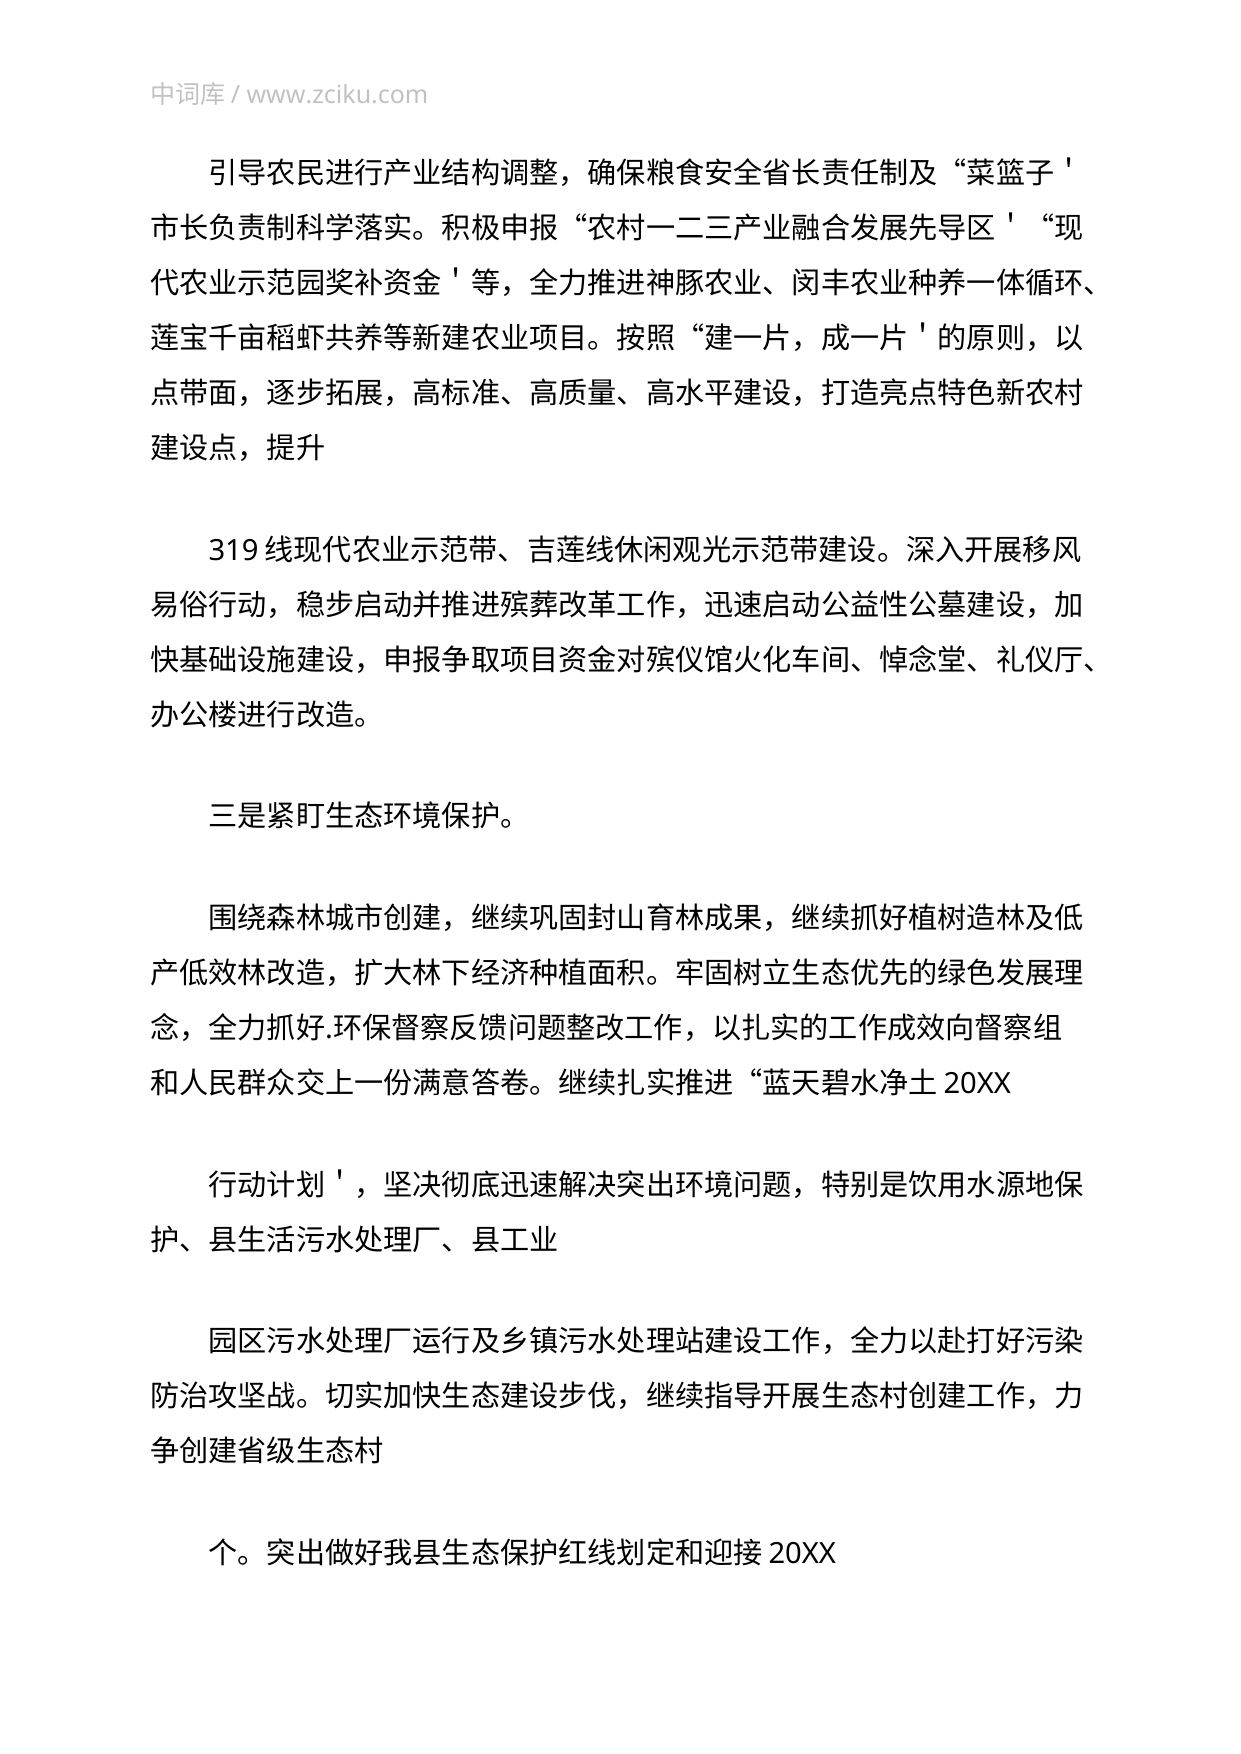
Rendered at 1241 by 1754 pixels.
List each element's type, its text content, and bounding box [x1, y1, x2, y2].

text 行动计划＇，坚决彻底迅速解决突出环境问题，特别是饮用水源地保护、县生活污水处理厂、县工业 [150, 1161, 1090, 1258]
text 围绕森林城市创建，继续巩固封山育林成果，继续抓好植树造林及低产低效林改造，扩大林下经济种植面积。牢固树立生态优先的绿色发展理念，全力抓好.环保督察反馈问题整改工作，以扎实的工作成效向督察组和人民群众交上一份满意答卷。继续扎实推进“蓝天碧水净土20XX [150, 894, 1090, 1102]
text 园区污水处理厂运行及乡镇污水处理站建设工作，全力以赴打好污染防治攻坚战。切实加快生态建设步伐，继续指导开展生态村创建工作，力争创建省级生态村 [150, 1318, 1090, 1470]
text 319线现代农业示范带、吉莲线休闲观光示范带建设。深入开展移风易俗行动，稳步启动并推进殡葬改革工作，迅速启动公益性公墓建设，加快基础设施建设，申报争取项目资金对殡仪馆火化车间、悼念堂、礼仪厅、办公楼进行改造。 [150, 526, 1090, 733]
text 三是紧盯生态环境保护。 [150, 793, 1090, 835]
text 引导农民进行产业结构调整，确保粮食安全省长责任制及“菜篮子＇市长负责制科学落实。积极申报“农村一二三产业融合发展先导区＇“现代农业示范园奖补资金＇等，全力推进神豚农业、闵丰农业种养一体循环、莲宝千亩稻虾共养等新建农业项目。按照“建一片，成一片＇的原则，以点带面，逐步拓展，高标准、高质量、高水平建设，打造亮点特色新农村建设点，提升 [150, 150, 1090, 467]
text 个。突出做好我县生态保护红线划定和迎接20XX [150, 1529, 1090, 1572]
